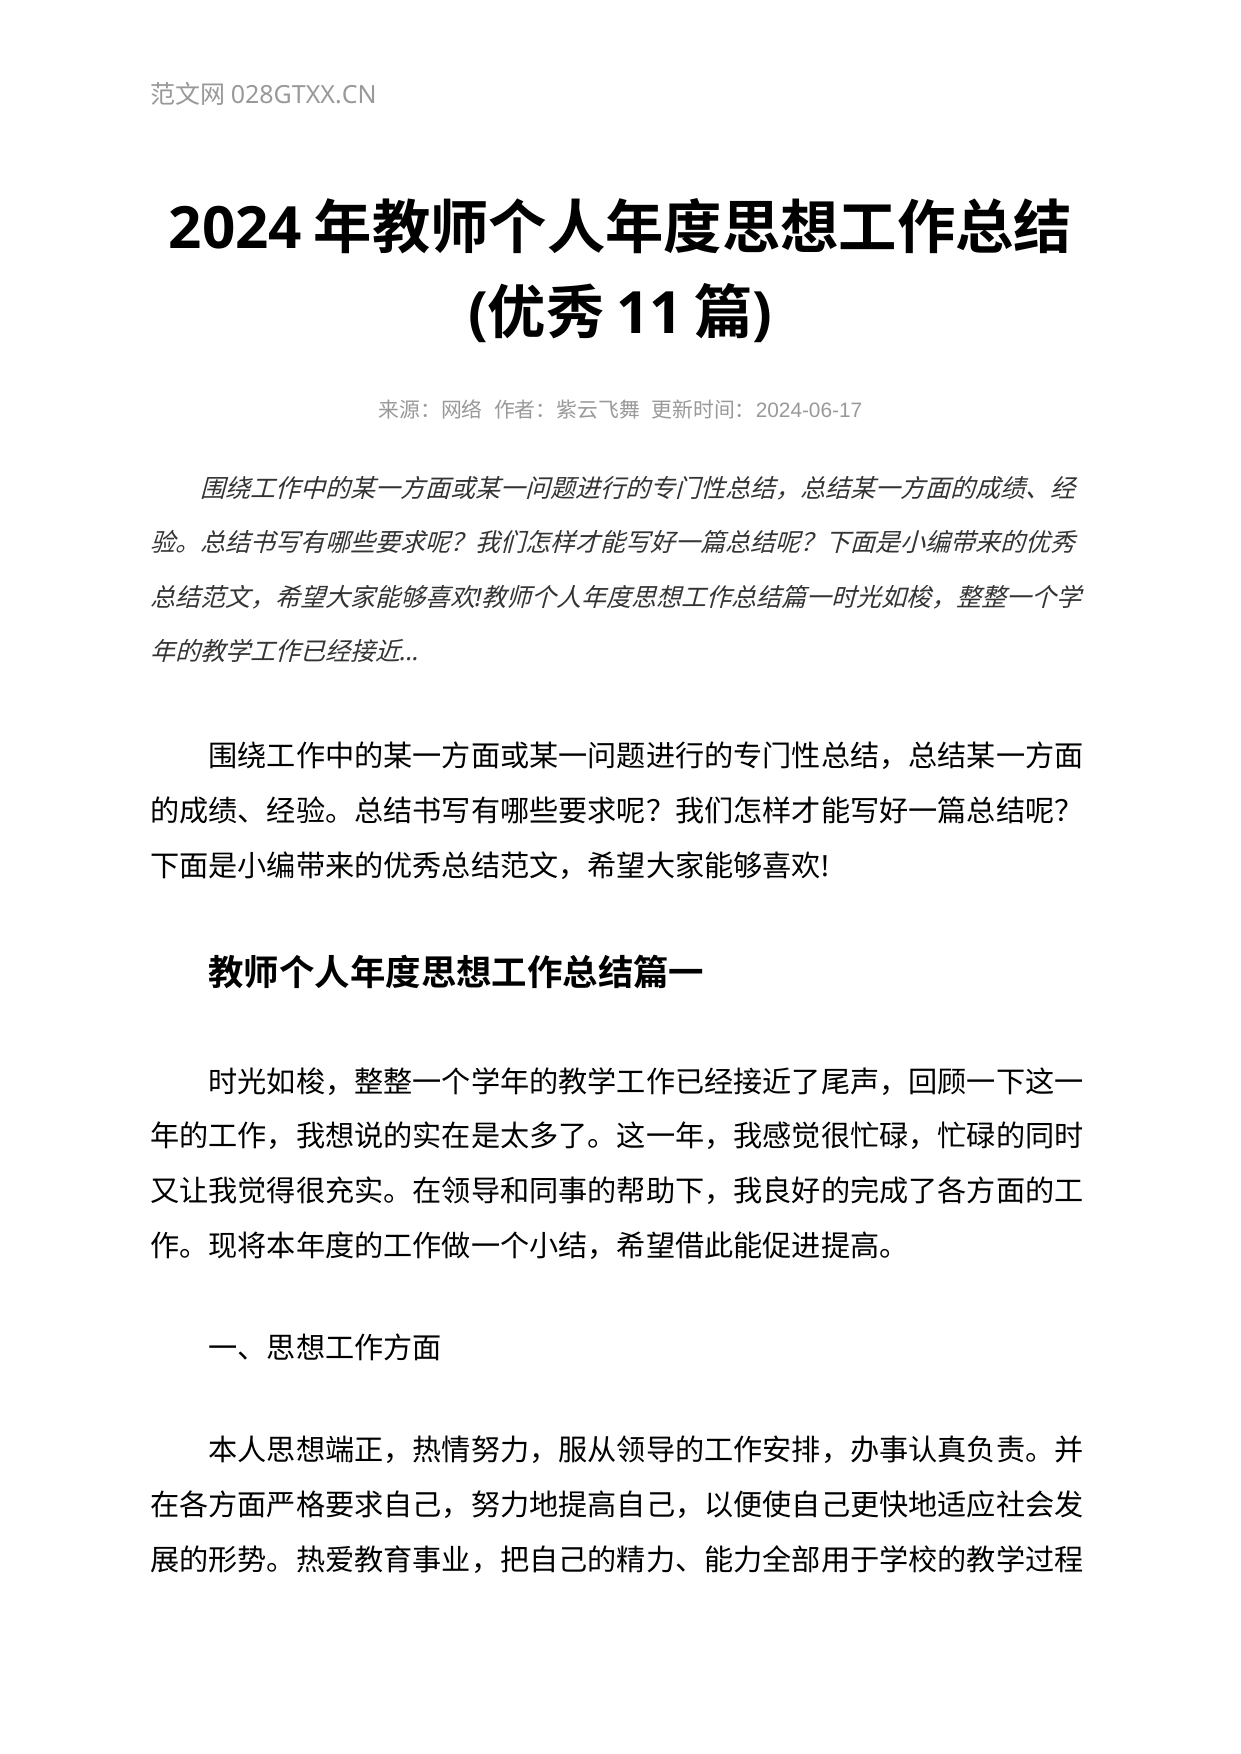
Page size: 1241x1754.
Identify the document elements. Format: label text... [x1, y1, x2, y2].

text 围绕工作中的某一方面或某一问题进行的专门性总结，总结某一方面的成绩、经验。总结书写有哪些要求呢？我们怎样才能写好一篇总结呢？下面是小编带来的优秀总结范文，希望大家能够喜欢! [150, 733, 1090, 885]
text 围绕工作中的某一方面或某一问题进行的专门性总结，总结某一方面的成绩、经验。总结书写有哪些要求呢？我们怎样才能写好一篇总结呢？下面是小编带来的优秀总结范文，希望大家能够喜欢!教师个人年度思想工作总结篇一时光如梭，整整一个学年的教学工作已经接近... [150, 468, 1090, 668]
text 一、思想工作方面 [150, 1324, 1090, 1367]
text 来源：网络 作者：紫云飞舞 更新时间：2024-06-17 [150, 398, 1090, 422]
text 教师个人年度思想工作总结篇一 [150, 945, 1090, 996]
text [150, 1426, 1090, 1578]
subtitle 2024年教师个人年度思想工作总结(优秀11篇) [150, 181, 1090, 351]
text 时光如梭，整整一个学年的教学工作已经接近了尾声，回顾一下这一年的工作，我想说的实在是太多了。这一年，我感觉很忙碌，忙碌的同时又让我觉得很充实。在领导和同事的帮助下，我良好的完成了各方面的工作。现将本年度的工作做一个小结，希望借此能促进提高。 [150, 1058, 1090, 1265]
